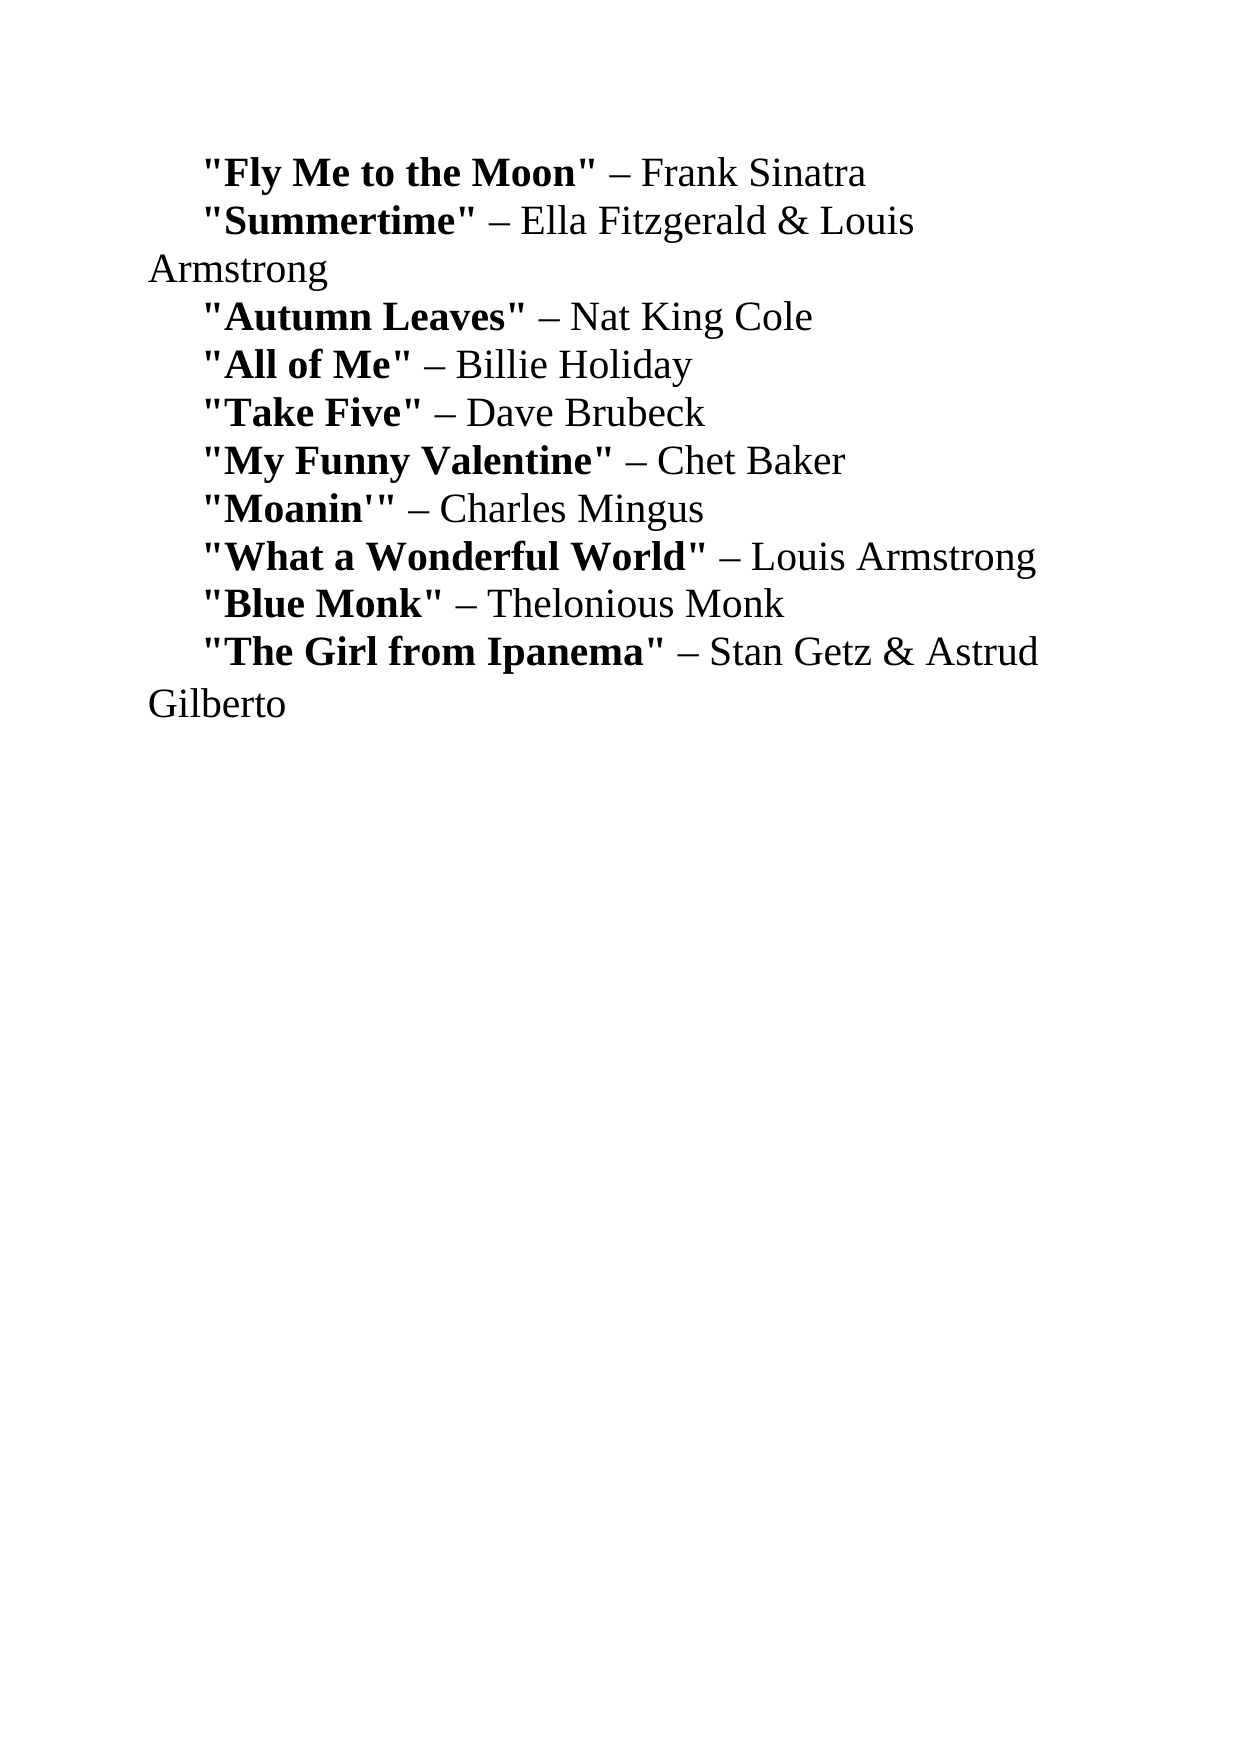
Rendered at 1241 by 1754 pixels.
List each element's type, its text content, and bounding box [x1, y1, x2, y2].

text  "Autumn Leaves" – Nat King Cole [148, 291, 1093, 339]
text  "Fly Me to the Moon" – Frank Sinatra [148, 148, 1093, 196]
text  "Summertime" – Ella Fitzgerald & Louis Armstrong [148, 196, 1093, 291]
text  "What a Wonderful World" – Louis Armstrong [148, 531, 1093, 579]
text  "All of Me" – Billie Holiday [148, 339, 1093, 387]
text  "My Funny Valentine" – Chet Baker [148, 435, 1093, 483]
text  "Moanin'" – Charles Mingus [148, 483, 1093, 531]
text  "The Girl from Ipanema" – Stan Getz & Astrud Gilberto [148, 627, 1093, 726]
text  "Blue Monk" – Thelonious Monk [148, 579, 1093, 627]
text  "Take Five" – Dave Brubeck [148, 387, 1093, 435]
